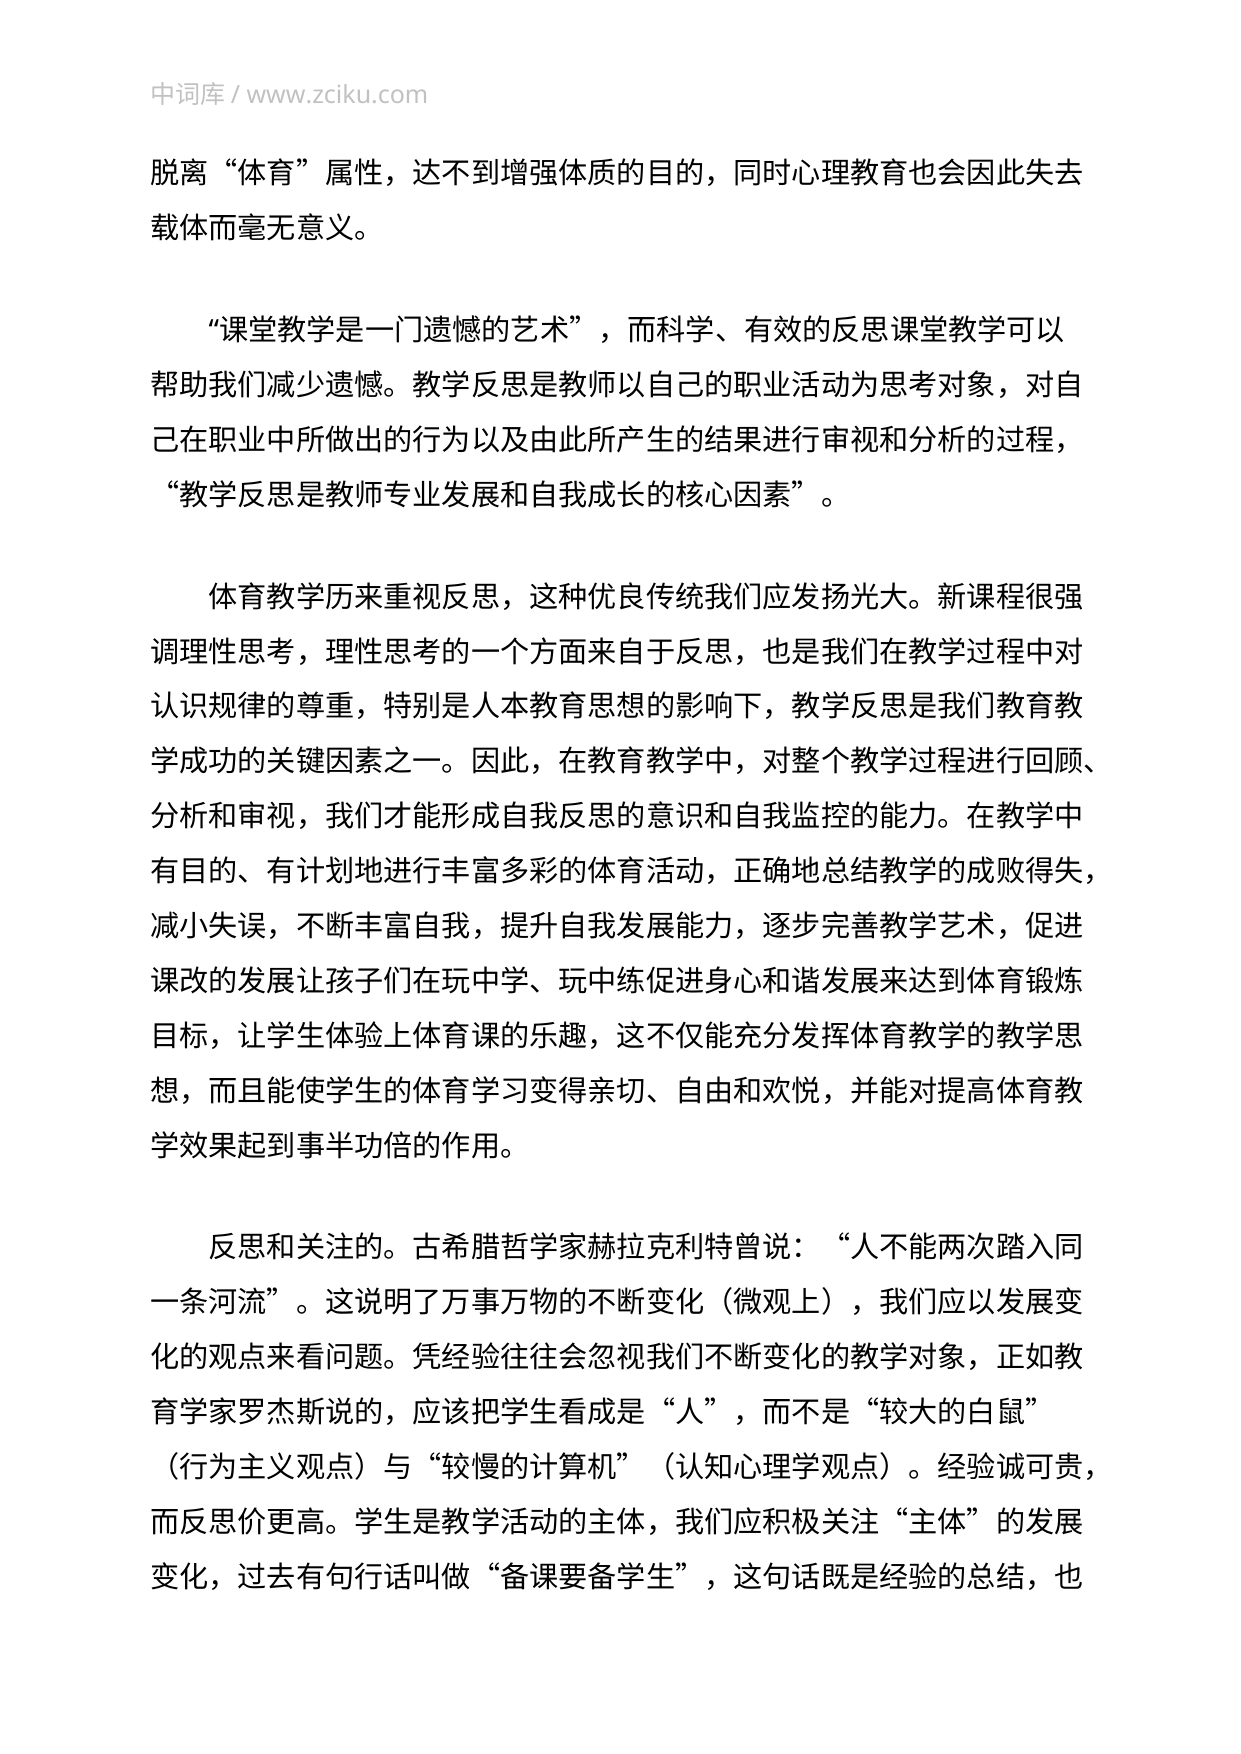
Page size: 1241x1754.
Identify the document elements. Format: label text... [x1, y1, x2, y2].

text “课堂教学是一门遗憾的艺术”，而科学、有效的反思课堂教学可以帮助我们减少遗憾。教学反思是教师以自己的职业活动为思考对象，对自己在职业中所做出的行为以及由此所产生的结果进行审视和分析的过程，“教学反思是教师专业发展和自我成长的核心因素”。 [150, 307, 1090, 514]
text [150, 1224, 1090, 1596]
text 体育教学历来重视反思，这种优良传统我们应发扬光大。新课程很强调理性思考，理性思考的一个方面来自于反思，也是我们在教学过程中对认识规律的尊重，特别是人本教育思想的影响下，教学反思是我们教育教学成功的关键因素之一。因此，在教育教学中，对整个教学过程进行回顾、分析和审视，我们才能形成自我反思的意识和自我监控的能力。在教学中有目的、有计划地进行丰富多彩的体育活动，正确地总结教学的成败得失，减小失误，不断丰富自我，提升自我发展能力，逐步完善教学艺术，促进课改的发展让孩子们在玩中学、玩中练促进身心和谐发展来达到体育锻炼目标，让学生体验上体育课的乐趣，这不仅能充分发挥体育教学的教学思想，而且能使学生的体育学习变得亲切、自由和欢悦，并能对提高体育教学效果起到事半功倍的作用。 [150, 573, 1090, 1164]
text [150, 150, 1090, 247]
